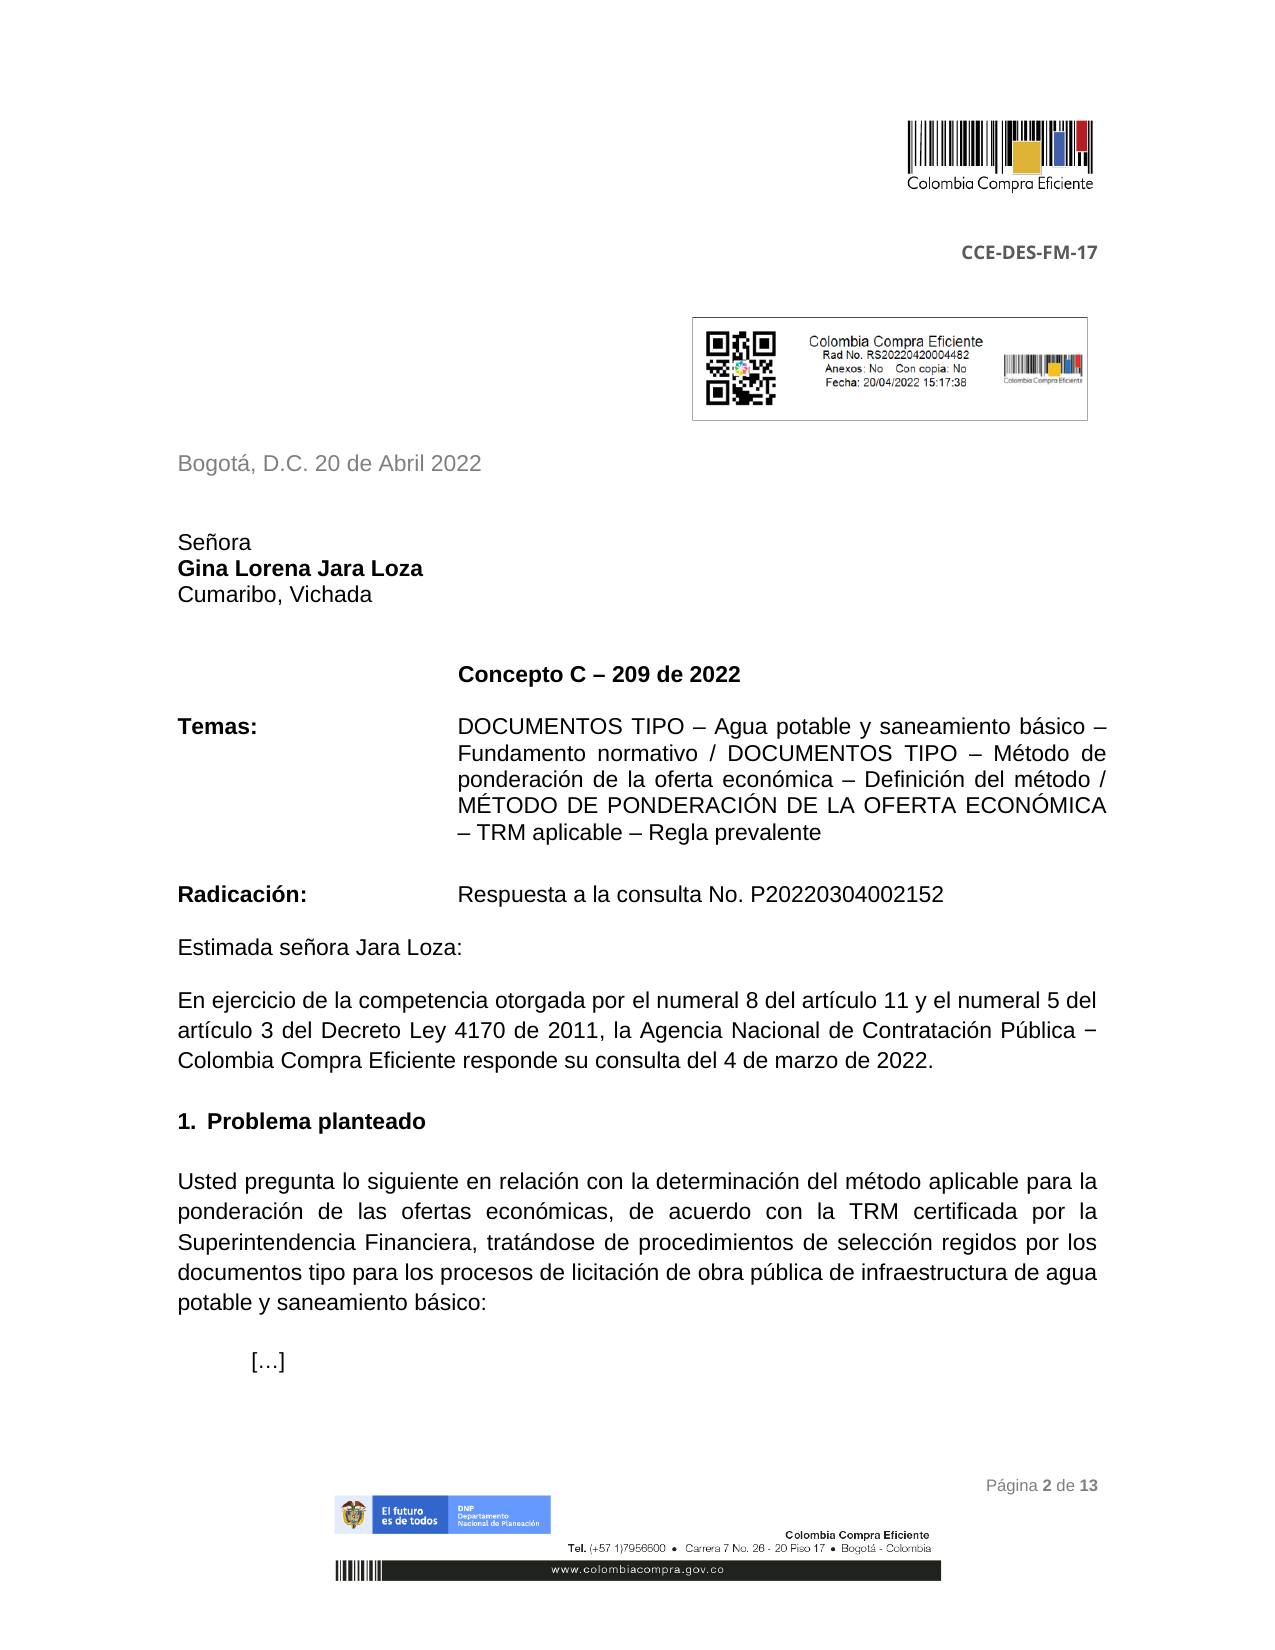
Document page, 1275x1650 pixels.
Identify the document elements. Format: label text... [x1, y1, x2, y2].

table_cell Respuesta a la consulta No. P20220304002152 [457, 869, 1107, 908]
text Gina Lorena Jara Loza [177, 555, 1098, 581]
text Bogotá, D.C. 20 de Abril 2022 [177, 450, 1098, 476]
text Estimada señora Jara Loza: [177, 934, 1098, 961]
text Concepto C – 209 de 2022 [177, 661, 1098, 687]
table_cell Radicación: [177, 869, 457, 908]
table_header DOCUMENTOS TIPO – Agua potable y saneamiento básico – Fundamento normativo / DOCUMENTOS TIPO – Método de ponderación de la oferta económica – Definición del método / MÉTODO DE PONDERACIÓN DE LA OFERTA ECONÓMICA – TRM aplicable – Regla prevalente [457, 713, 1107, 869]
text En ejercicio de la competencia otorgada por el numeral 8 del artículo 11 y el numeral 5 del artículo 3 del Decreto Ley 4170 de 2011, la Agencia Nacional de Contratación Pública − Colombia Compra Eficiente responde su consulta del 4 de marzo de 2022. [177, 987, 1098, 1074]
text Señora [177, 529, 1098, 555]
picture [334, 1495, 942, 1581]
picture [899, 114, 1099, 196]
list […] [251, 1348, 1024, 1373]
text Usted pregunta lo siguiente en relación con la determinación del método aplicable para la ponderación de las ofertas económicas, de acuerdo con la TRM certificada por la Superintendencia Financiera, tratándose de procedimientos de selección regidos por los documentos tipo para los procesos de licitación de obra pública de infraestructura de agua potable y saneamiento básico: [177, 1168, 1098, 1315]
list Problema planteado [177, 1108, 1098, 1134]
picture [685, 315, 1098, 424]
text CCE-DES-FM-17 [177, 239, 1098, 264]
text Cumaribo, Vichada [177, 581, 1098, 608]
table_header Temas: [177, 713, 457, 869]
